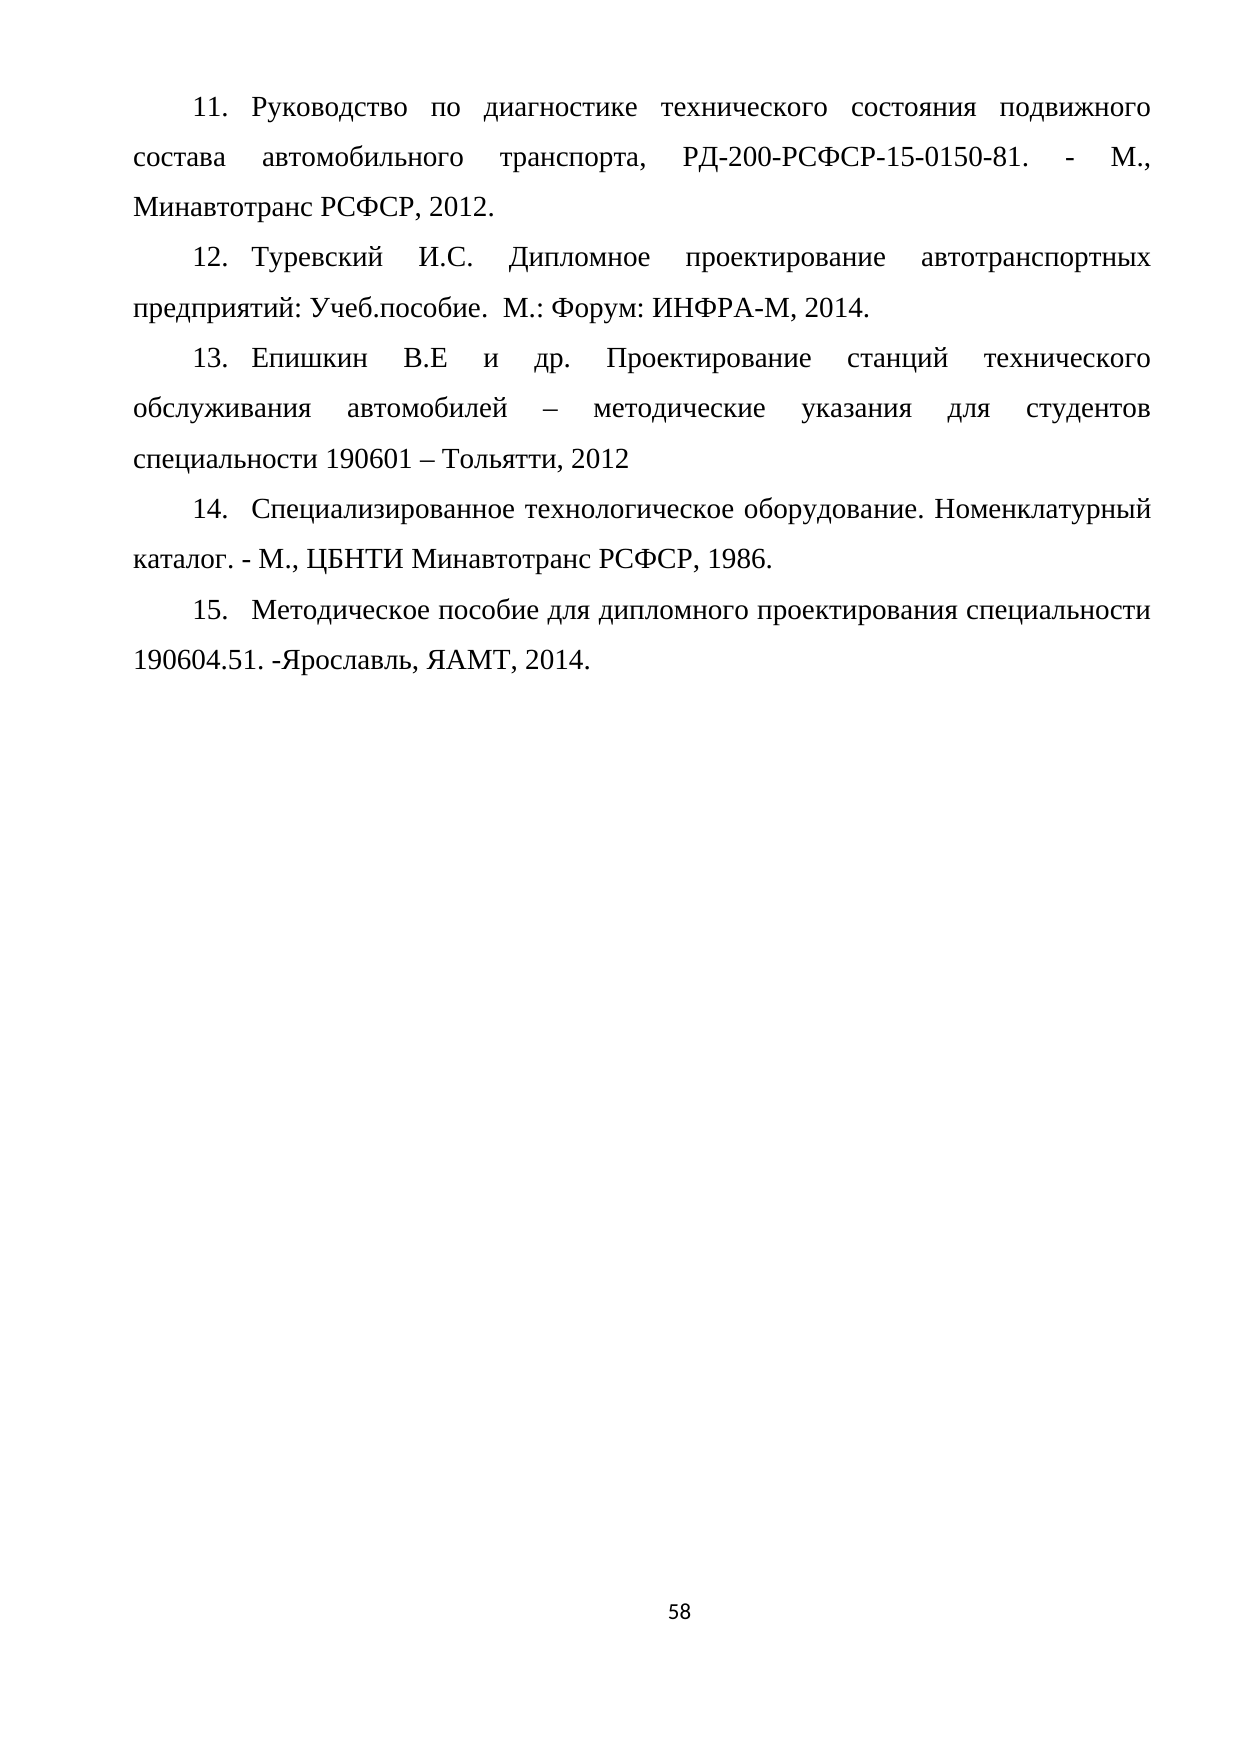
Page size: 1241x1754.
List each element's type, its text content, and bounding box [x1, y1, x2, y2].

list Руководство по диагностике технического состояния подвижного состава автомобильного транспорта, РД-200-РСФСР-15-0150-81. - М., Минавтотранс РСФСР, 2012. [133, 89, 1152, 223]
list Туревский И.С. Дипломное проектирование автотранспортных предприятий: Учеб.пособие. М.: Форум: ИНФРА-М, 2014. [133, 239, 1152, 323]
list Методическое пособие для дипломного проектирования специальности 190604.51. -Ярославль, ЯАМТ, 2014. [133, 592, 1152, 676]
list Специализированное технологическое оборудование. Номенклатурный каталог. - М., ЦБНТИ Минавтотранс РСФСР, 1986. [133, 491, 1152, 575]
list Епишкин В.Е и др. Проектирование станций технического обслуживания автомобилей – методические указания для студентов специальности 190601 – Тольятти, 2012 [133, 340, 1152, 474]
